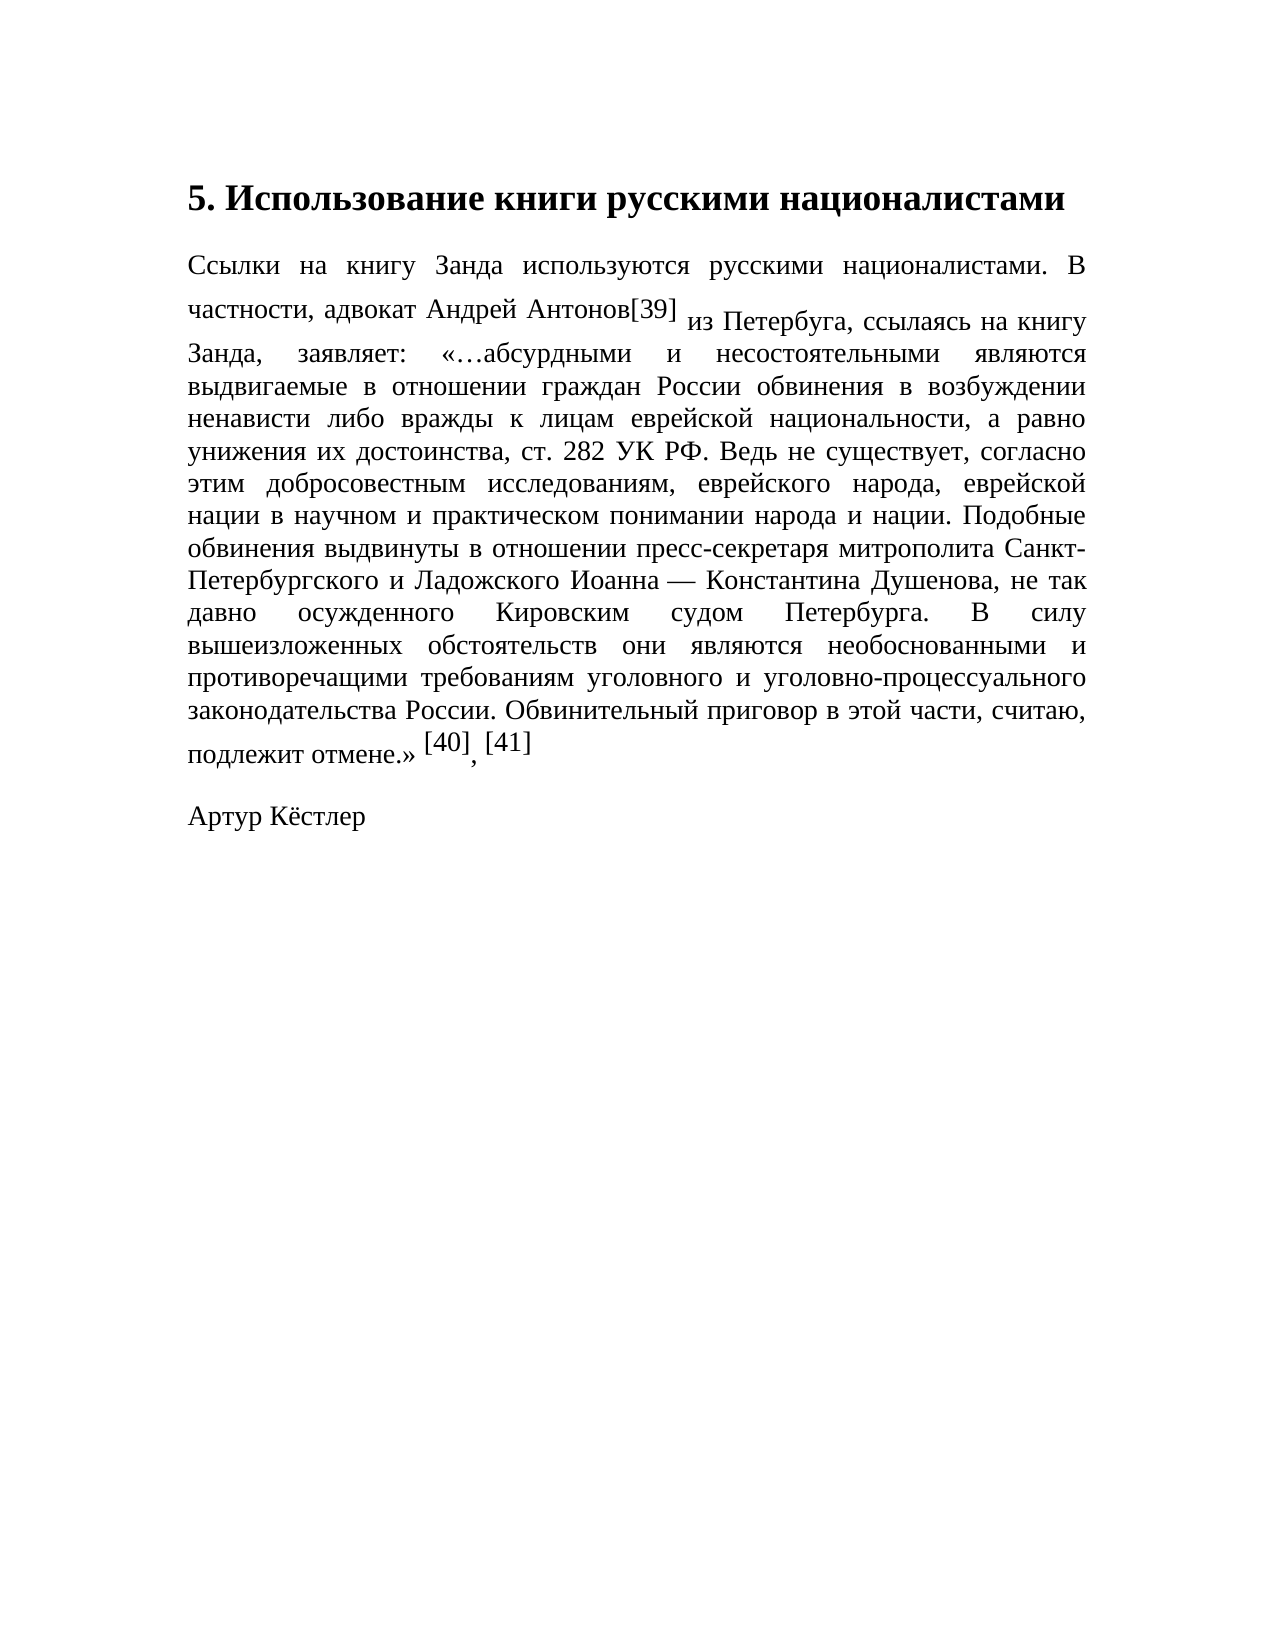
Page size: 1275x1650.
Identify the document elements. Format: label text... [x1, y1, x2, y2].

list 5. Использование книги русскими националистами [187, 175, 1087, 218]
text Артур Кёстлер [187, 799, 1087, 831]
text Ссылки на книгу Занда используются русскими националистами. В частности, адвокат Андрей Антонов[39] из Петербуга, ссылаясь на книгу Занда, заявляет: «…абсурдными и несостоятельными являются выдвигаемые в отношении граждан России обвинения в возбуждении ненависти либо вражды к лицам еврейской национальности, а равно унижения их достоинства, ст. 282 УК РФ. Ведь не существует, согласно этим добросовестным исследованиям, еврейского народа, еврейской нации в научном и практическом понимании народа и нации. Подобные обвинения выдвинуты в отношении пресс-секретаря митрополита Санкт-Петербургского и Ладожского Иоанна — Константина Душенова, не так давно осужденного Кировским судом Петербурга. В силу вышеизложенных обстоятельств они являются необоснованными и противоречащими требованиям уголовного и уголовно-процессуального законодательства России. Обвинительный приговор в этой части, считаю, подлежит отмене.» [40], [41] [187, 248, 1087, 769]
